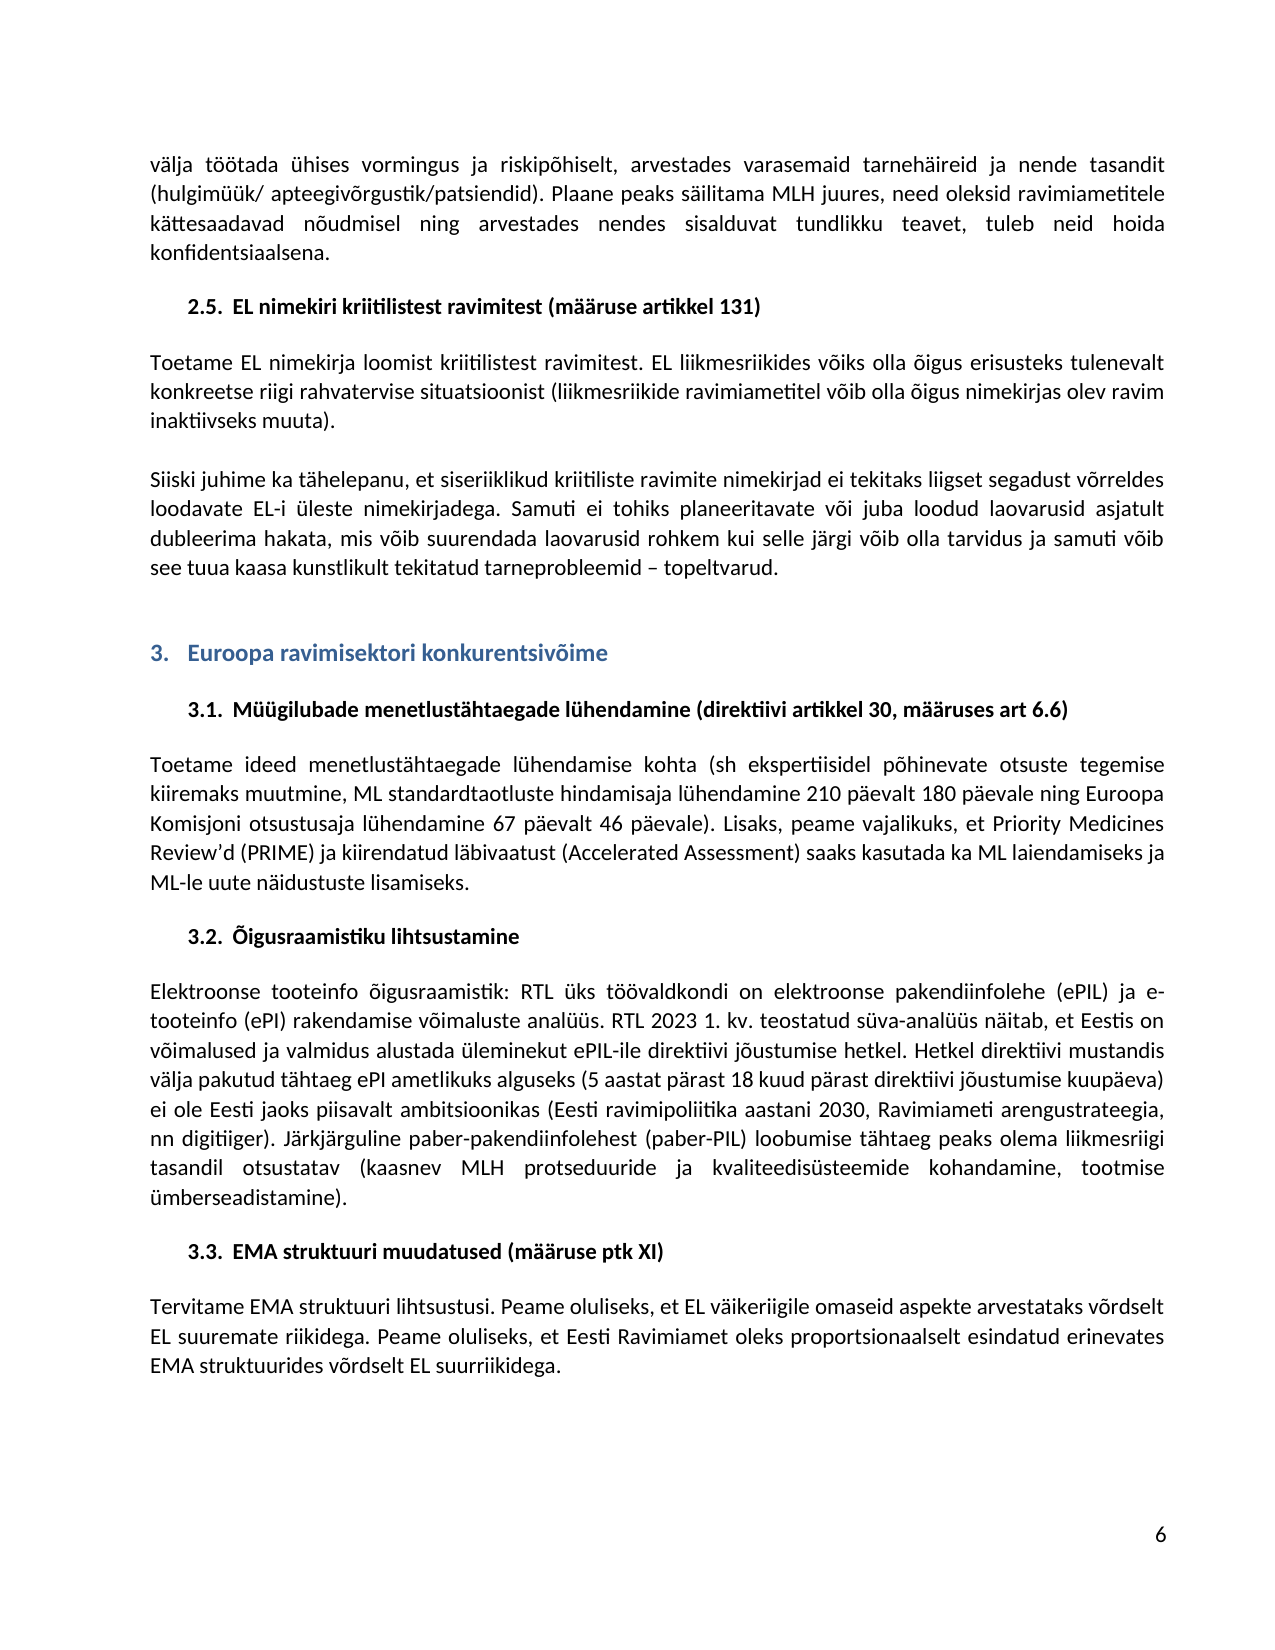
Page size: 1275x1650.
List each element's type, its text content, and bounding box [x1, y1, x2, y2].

subtitle Õigusraamistiku lihtsustamine [187, 922, 1167, 950]
text Toetame ideed menetlustähtaegade lühendamise kohta (sh ekspertiisidel põhinevate otsuste tegemise kiiremaks muutmine, ML standardtaotluste hindamisaja lühendamine 210 päevalt 180 päevale ning Euroopa Komisjoni otsustusaja lühendamine 67 päevalt 46 päevale). Lisaks, peame vajalikuks, et Priority Medicines Review’d (PRIME) ja kiirendatud läbivaatust (Accelerated Assessment) saaks kasutada ka ML laiendamiseks ja ML-le uute näidustuste lisamiseks. [150, 750, 1167, 896]
subtitle EMA struktuuri muudatused (määruse ptk XI) [187, 1237, 1167, 1265]
text Elektroonse tooteinfo õigusraamistik: RTL üks töövaldkondi on elektroonse pakendiinfolehe (ePIL) ja e-tooteinfo (ePI) rakendamise võimaluste analüüs. RTL 2023 1. kv. teostatud süva-analüüs näitab, et Eestis on võimalused ja valmidus alustada üleminekut ePIL-ile direktiivi jõustumise hetkel. Hetkel direktiivi mustandis välja pakutud tähtaeg ePI ametlikuks alguseks (5 aastat pärast 18 kuud pärast direktiivi jõustumise kuupäeva) ei ole Eesti jaoks piisavalt ambitsioonikas (Eesti ravimipoliitika aastani 2030, Ravimiameti arengustrateegia, nn digitiiger). Järkjärguline paber-pakendiinfolehest (paber-PIL) loobumise tähtaeg peaks olema liikmesriigi tasandil otsustatav (kaasnev MLH protseduuride ja kvaliteedisüsteemide kohandamine, tootmise ümberseadistamine). [150, 977, 1167, 1211]
text Tervitame EMA struktuuri lihtsustusi. Peame oluliseks, et EL väikeriigile omaseid aspekte arvestataks võrdselt EL suuremate riikidega. Peame oluliseks, et Eesti Ravimiamet oleks proportsionaalselt esindatud erinevates EMA struktuurides võrdselt EL suurriikidega. [150, 1292, 1167, 1379]
text Toetame EL nimekirja loomist kriitilistest ravimitest. EL liikmesriikides võiks olla õigus erisusteks tulenevalt konkreetse riigi rahvatervise situatsioonist (liikmesriikide ravimiametitel võib olla õigus nimekirjas olev ravim inaktiivseks muuta). [150, 348, 1167, 434]
subtitle EL nimekiri kriitilistest ravimitest (määruse artikkel 131) [187, 292, 1167, 321]
subtitle Müügilubade menetlustähtaegade lühendamine (direktiivi artikkel 30, määruses art 6.6) [187, 695, 1167, 723]
text Siiski juhime ka tähelepanu, et siseriiklikud kriitiliste ravimite nimekirjad ei tekitaks liigset segadust võrreldes loodavate EL-i üleste nimekirjadega. Samuti ei tohiks planeeritavate või juba loodud laovarusid asjatult dubleerima hakata, mis võib suurendada laovarusid rohkem kui selle järgi võib olla tarvidus ja samuti võib see tuua kaasa kunstlikult tekitatud tarneprobleemid – topeltvarud. [150, 465, 1167, 581]
subtitle Euroopa ravimisektori konkurentsivõime [150, 637, 1167, 668]
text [150, 150, 1167, 266]
